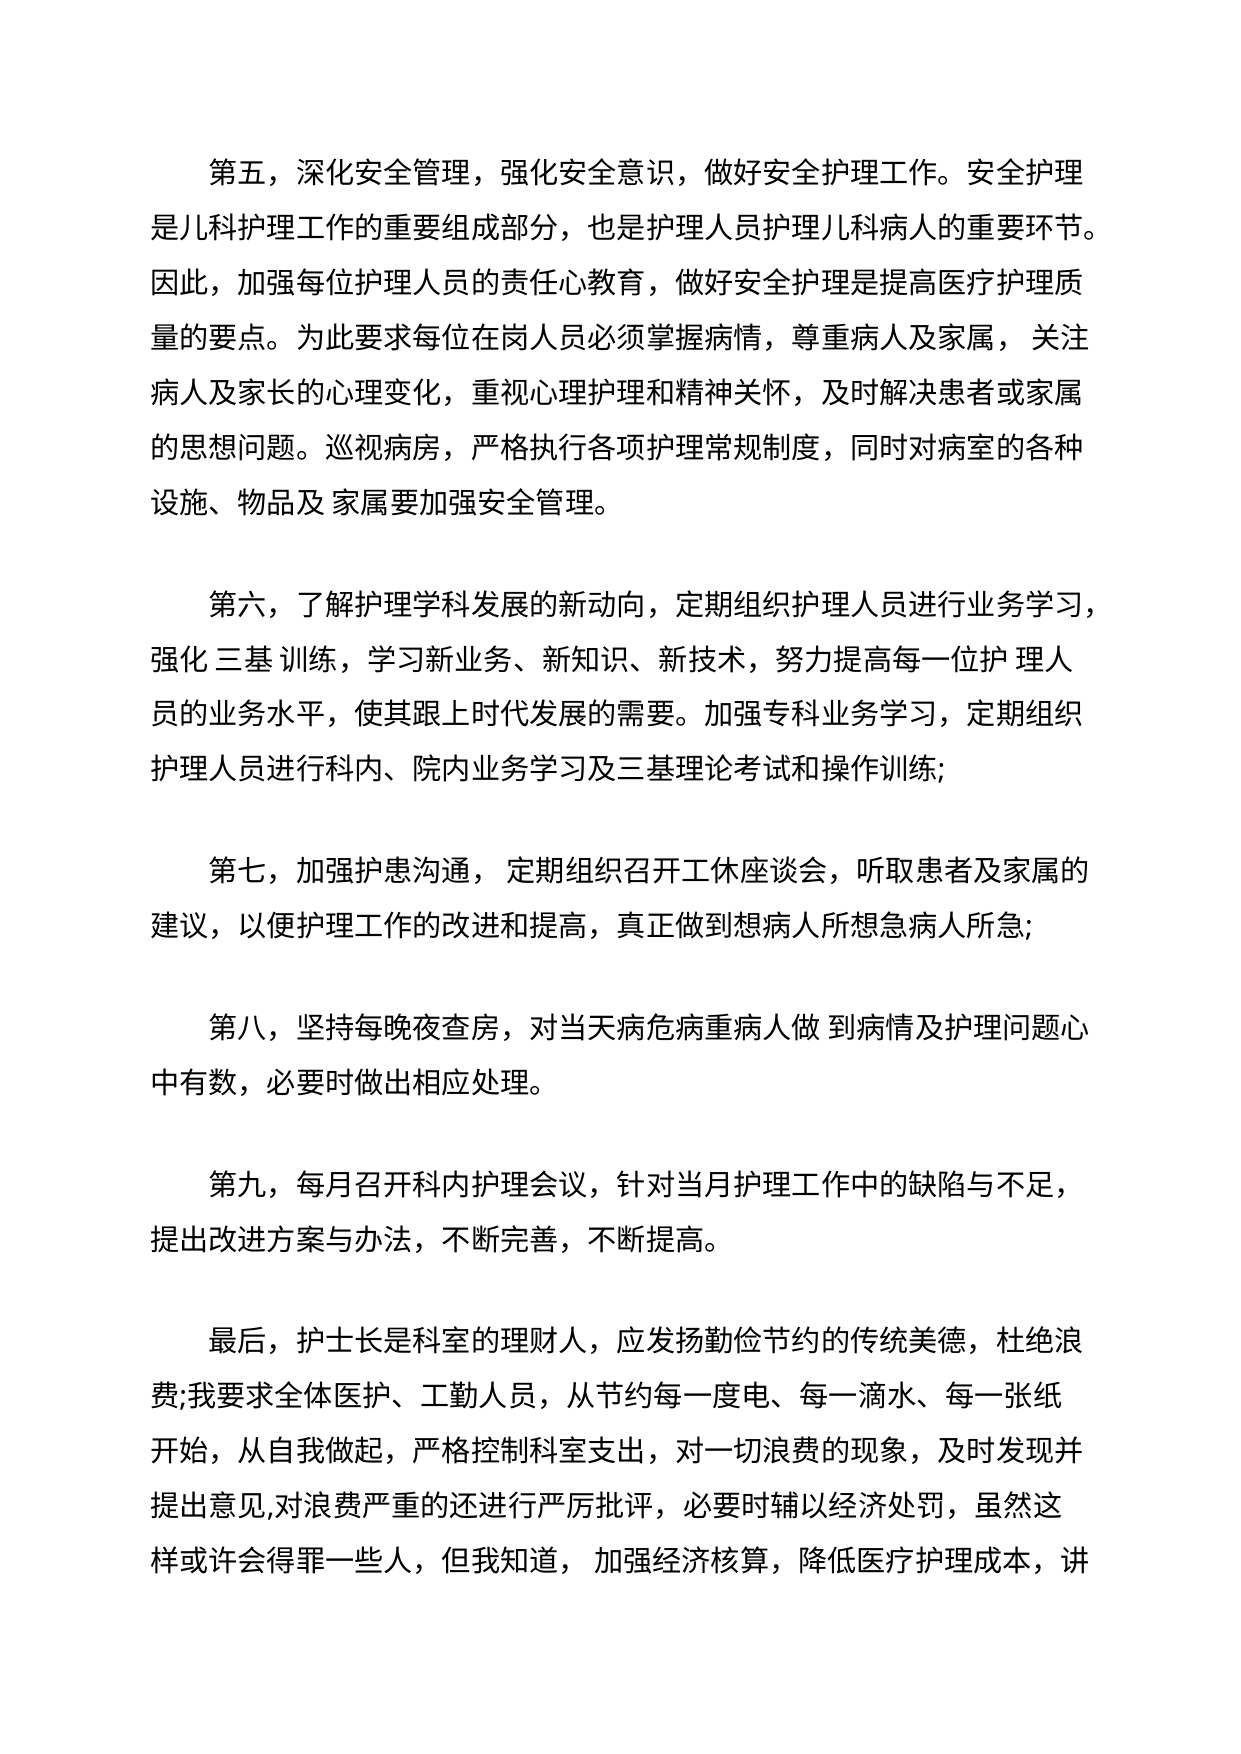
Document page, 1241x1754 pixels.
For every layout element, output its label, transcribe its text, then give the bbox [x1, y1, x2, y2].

text 第七，加强护患沟通， 定期组织召开工休座谈会，听取患者及家属的建议，以便护理工作的改进和提高，真正做到想病人所想急病人所急; [150, 848, 1090, 945]
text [150, 1318, 1090, 1580]
text 第八，坚持每晚夜查房，对当天病危病重病人做 到病情及护理问题心中有数，必要时做出相应处理。 [150, 1005, 1090, 1102]
text 第五，深化安全管理，强化安全意识，做好安全护理工作。安全护理是儿科护理工作的重要组成部分，也是护理人员护理儿科病人的重要环节。因此，加强每位护理人员的责任心教育，做好安全护理是提高医疗护理质量的要点。为此要求每位在岗人员必须掌握病情，尊重病人及家属， 关注病人及家长的心理变化，重视心理护理和精神关怀，及时解决患者或家属的思想问题。巡视病房，严格执行各项护理常规制度，同时对病室的各种设施、物品及 家属要加强安全管理。 [150, 150, 1090, 522]
text 第六，了解护理学科发展的新动向，定期组织护理人员进行业务学习，强化 三基 训练，学习新业务、新知识、新技术，努力提高每一位护 理人员的业务水平，使其跟上时代发展的需要。加强专科业务学习，定期组织护理人员进行科内、院内业务学习及三基理论考试和操作训练; [150, 581, 1090, 788]
text 第九，每月召开科内护理会议，针对当月护理工作中的缺陷与不足，提出改进方案与办法，不断完善，不断提高。 [150, 1161, 1090, 1258]
